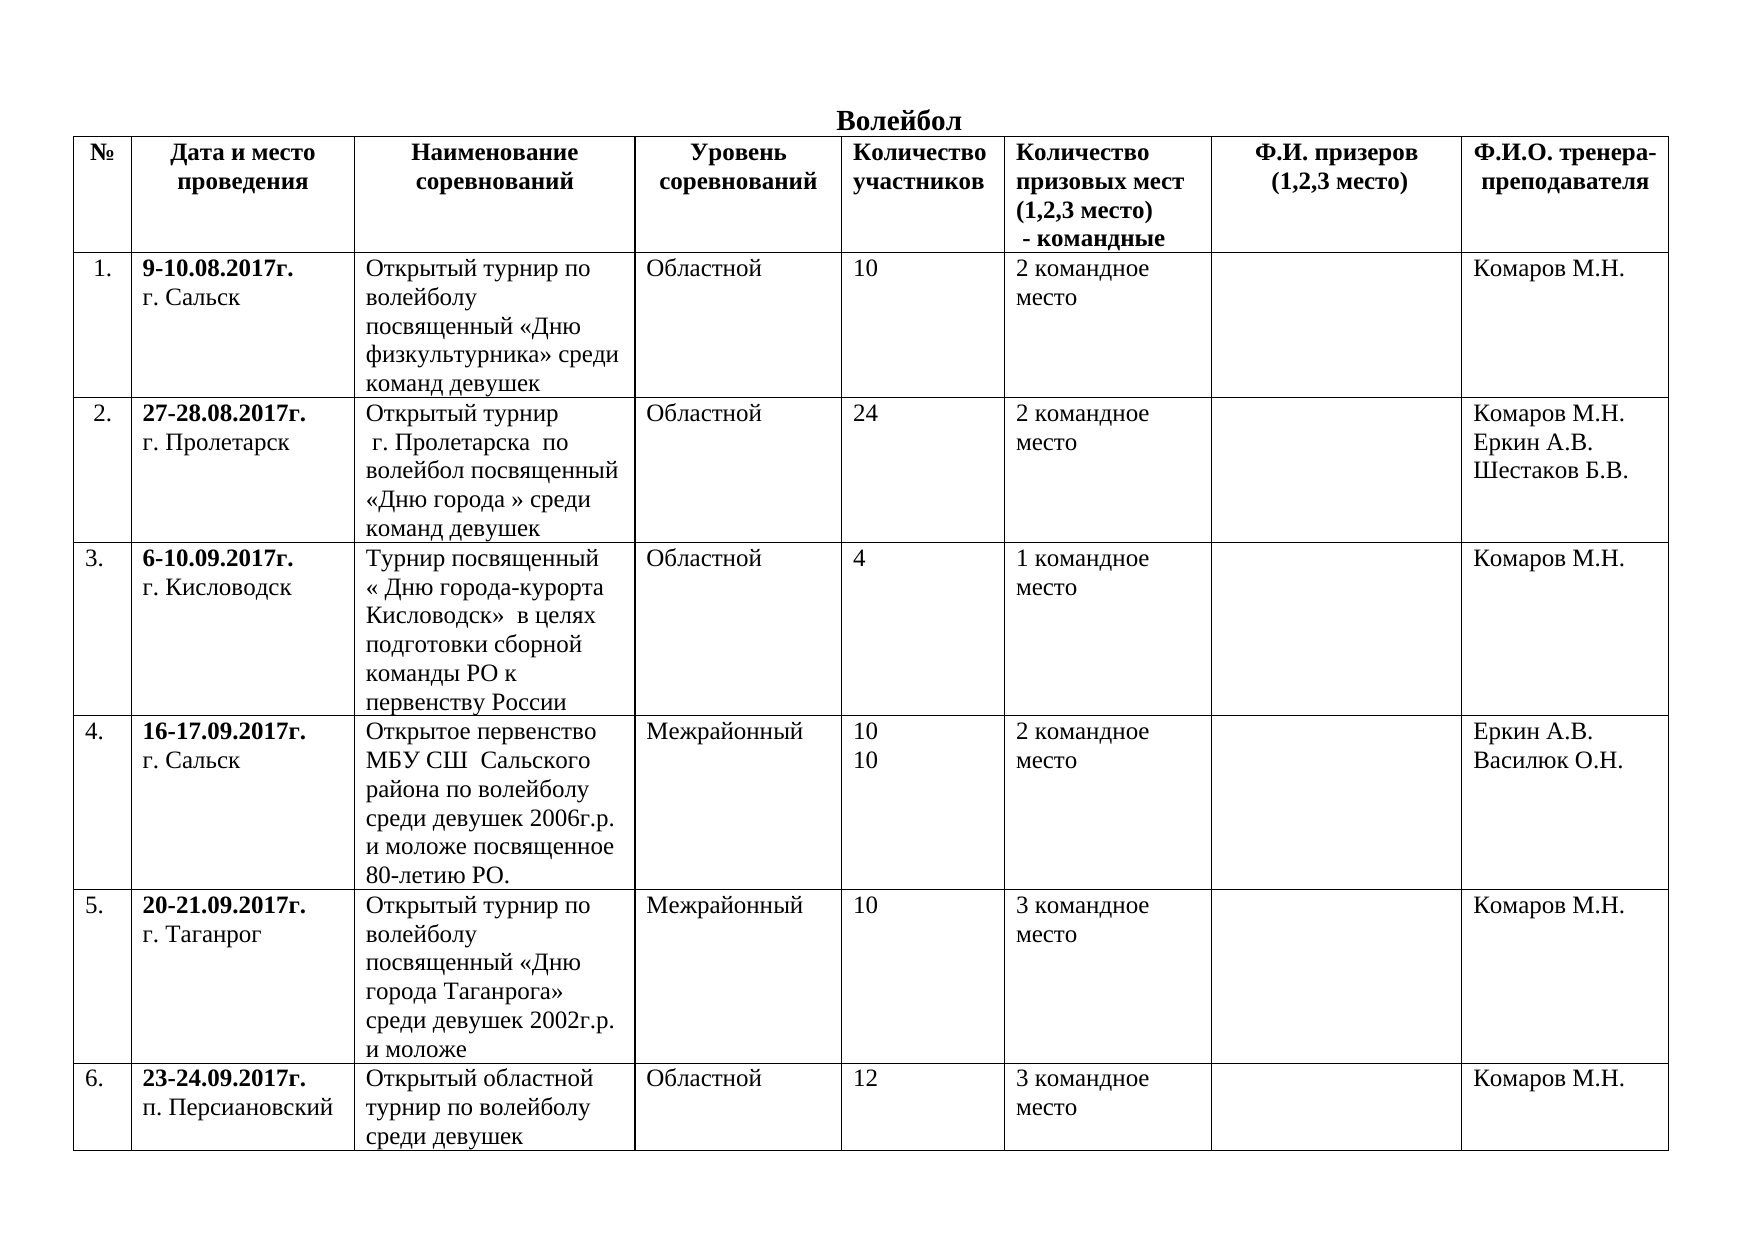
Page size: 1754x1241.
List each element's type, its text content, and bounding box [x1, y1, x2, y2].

table_cell Комаров М.Н. Еркин А.В. Шестаков Б.В. [1462, 398, 1668, 542]
table_header Дата и место проведения [132, 137, 354, 252]
table_cell 24 [842, 398, 1004, 542]
table_cell [1212, 890, 1461, 1062]
table_cell 10 [842, 890, 1004, 1062]
table_cell 5. [74, 890, 131, 1062]
table_cell Межрайонный [636, 716, 841, 889]
table_cell 16-17.09.2017г. г. Сальск [132, 716, 354, 889]
table_cell 3. [74, 543, 131, 715]
table_cell 4 [842, 543, 1004, 715]
table_cell 20-21.09.2017г. г. Таганрог [132, 890, 354, 1062]
table_cell 6. [74, 1064, 131, 1150]
table_header Уровень соревнований [636, 137, 841, 252]
table_cell Открытый турнир по волейболу посвященный «Дню города Таганрога» среди девушек 2002г.р. и моложе [355, 890, 634, 1062]
table_cell Турнир посвященный « Дню города-курорта Кисловодск» в целях подготовки сборной команды РО к первенству России [355, 543, 634, 715]
table_cell 3 командное место [1005, 890, 1211, 1062]
table_header Количество участников [842, 137, 1004, 252]
table_cell [1212, 1064, 1461, 1150]
table_cell 2. [74, 398, 131, 542]
table_cell 27-28.08.2017г. г. Пролетарск [132, 398, 354, 542]
table_cell Открытый турнир г. Пролетарска по волейбол посвященный «Дню города » среди команд девушек [355, 398, 634, 542]
table_header Ф.И.О. тренера-преподавателя [1462, 137, 1668, 252]
table_cell 1. [74, 253, 131, 397]
table_cell Областной [636, 1064, 841, 1150]
table_cell 9-10.08.2017г. г. Сальск [132, 253, 354, 397]
table_cell Открытый турнир по волейболу посвященный «Дню физкультурника» среди команд девушек [355, 253, 634, 397]
table_header Ф.И. призеров (1,2,3 место) [1212, 137, 1461, 252]
table_cell Областной [636, 543, 841, 715]
table_cell 12 [842, 1064, 1004, 1150]
table_cell [1212, 543, 1461, 715]
table_header Наименование соревнований [355, 137, 634, 252]
table_cell 2 командное место [1005, 398, 1211, 542]
table_cell Открытое первенство МБУ СШ Сальского района по волейболу среди девушек 2006г.р. и моложе посвященное 80-летию РО. [355, 716, 634, 889]
table_cell [1212, 398, 1461, 542]
table_cell Областной [636, 398, 841, 542]
table_cell 6-10.09.2017г. г. Кисловодск [132, 543, 354, 715]
table_cell 3 командное место [1005, 1064, 1211, 1150]
table_cell Комаров М.Н. [1462, 253, 1668, 397]
table_header № [74, 137, 131, 252]
table_cell Областной [636, 253, 841, 397]
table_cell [132, 1064, 354, 1150]
table_cell Комаров М.Н. [1462, 543, 1668, 715]
table_header Количество призовых мест (1,2,3 место) - командные [1005, 137, 1211, 252]
text Волейбол [118, 103, 1680, 136]
table_cell 10 10 [842, 716, 1004, 889]
table_cell 10 [842, 253, 1004, 397]
table_cell Межрайонный [636, 890, 841, 1062]
table_cell 2 командное место [1005, 253, 1211, 397]
table_cell Комаров М.Н. [1462, 890, 1668, 1062]
table_cell 2 командное место [1005, 716, 1211, 889]
table_cell Комаров М.Н. [1462, 1064, 1668, 1150]
table_cell [1212, 716, 1461, 889]
table_cell Еркин А.В. Василюк О.Н. [1462, 716, 1668, 889]
table_cell 1 командное место [1005, 543, 1211, 715]
table_cell [1212, 253, 1461, 397]
table_cell 4. [74, 716, 131, 889]
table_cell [355, 1064, 634, 1150]
